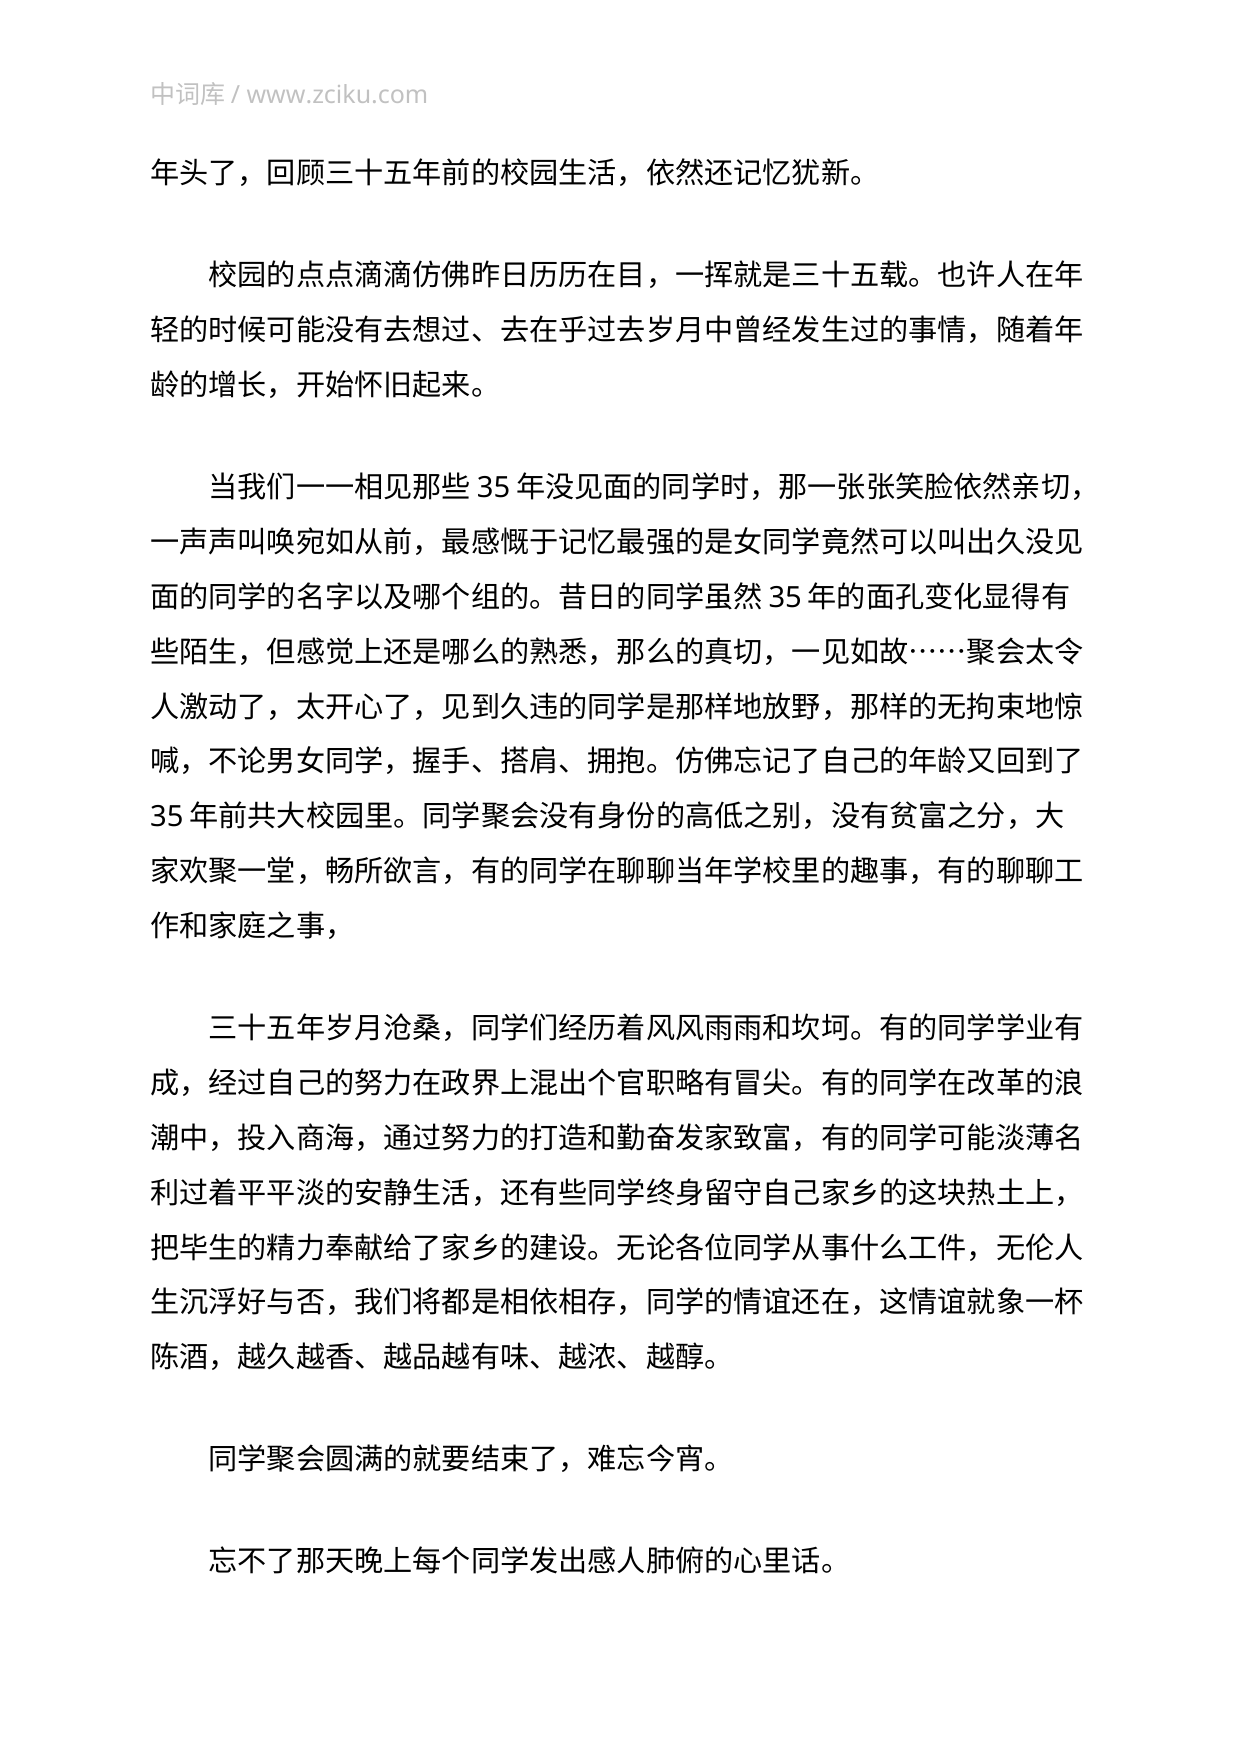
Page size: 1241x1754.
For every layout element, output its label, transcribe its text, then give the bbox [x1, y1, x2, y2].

text 校园的点点滴滴仿佛昨日历历在目，一挥就是三十五载。也许人在年轻的时候可能没有去想过、去在乎过去岁月中曾经发生过的事情，随着年龄的增长，开始怀旧起来。 [150, 252, 1090, 404]
text 当我们一一相见那些35年没见面的同学时，那一张张笑脸依然亲切，一声声叫唤宛如从前，最感慨于记忆最强的是女同学竟然可以叫出久没见面的同学的名字以及哪个组的。昔日的同学虽然35年的面孔变化显得有些陌生，但感觉上还是哪么的熟悉，那么的真切，一见如故……聚会太令人激动了，太开心了，见到久违的同学是那样地放野，那样的无拘束地惊喊，不论男女同学，握手、搭肩、拥抱。仿佛忘记了自己的年龄又回到了35年前共大校园里。同学聚会没有身份的高低之别，没有贫富之分，大家欢聚一堂，畅所欲言，有的同学在聊聊当年学校里的趣事，有的聊聊工作和家庭之事， [150, 463, 1090, 945]
text 三十五年岁月沧桑，同学们经历着风风雨雨和坎坷。有的同学学业有成，经过自己的努力在政界上混出个官职略有冒尖。有的同学在改革的浪潮中，投入商海，通过努力的打造和勤奋发家致富，有的同学可能淡薄名利过着平平淡的安静生活，还有些同学终身留守自己家乡的这块热土上，把毕生的精力奉献给了家乡的建设。无论各位同学从事什么工件，无伦人生沉浮好与否，我们将都是相依相存，同学的情谊还在，这情谊就象一杯陈酒，越久越香、越品越有味、越浓、越醇。 [150, 1004, 1090, 1376]
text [150, 150, 1090, 192]
text 同学聚会圆满的就要结束了，难忘今宵。 [150, 1436, 1090, 1478]
text 忘不了那天晚上每个同学发出感人肺俯的心里话。 [150, 1537, 1090, 1580]
